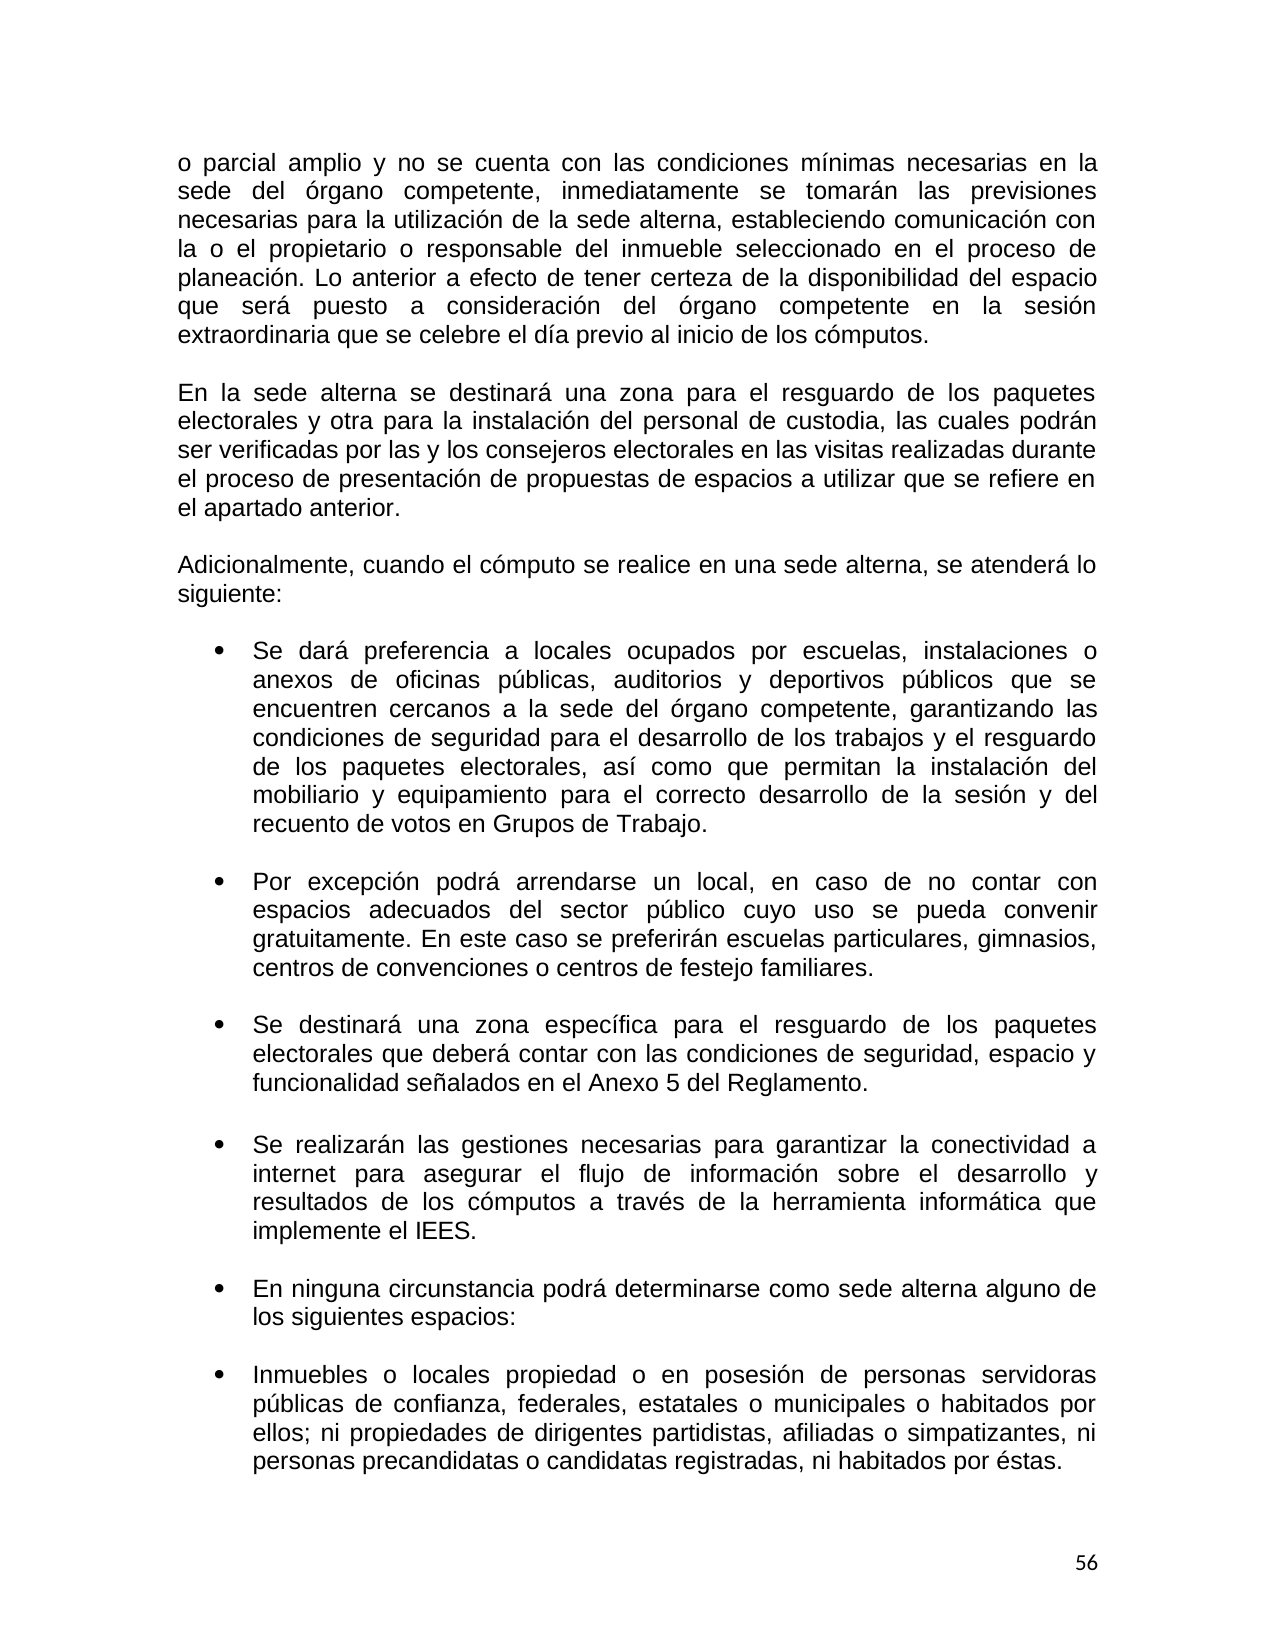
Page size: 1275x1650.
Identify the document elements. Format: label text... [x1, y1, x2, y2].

list En ninguna circunstancia podrá determinarse como sede alterna alguno de los siguientes espacios: [215, 1273, 1098, 1331]
list Se dará preferencia a locales ocupados por escuelas, instalaciones o anexos de oficinas públicas, auditorios y deportivos públicos que se encuentren cercanos a la sede del órgano competente, garantizando las condiciones de seguridad para el desarrollo de los trabajos y el resguardo de los paquetes electorales, así como que permitan la instalación del mobiliario y equipamiento para el correcto desarrollo de la sesión y del recuento de votos en Grupos de Trabajo. [215, 636, 1098, 838]
list Se destinará una zona específica para el resguardo de los paquetes electorales que deberá contar con las condiciones de seguridad, espacio y funcionalidad señalados en el Anexo 5 del Reglamento. [215, 1010, 1098, 1097]
list Inmuebles o locales propiedad o en posesión de personas servidoras públicas de confianza, federales, estatales o municipales o habitados por ellos; ni propiedades de dirigentes partidistas, afiliadas o simpatizantes, ni personas precandidatas o candidatas registradas, ni habitados por éstas. [215, 1360, 1098, 1475]
list Se realizarán las gestiones necesarias para garantizar la conectividad a internet para asegurar el flujo de información sobre el desarrollo y resultados de los cómputos a través de la herramienta informática que implemente el IEES. [215, 1130, 1098, 1245]
text En la sede alterna se destinará una zona para el resguardo de los paquetes electorales y otra para la instalación del personal de custodia, las cuales podrán ser verificadas por las y los consejeros electorales en las visitas realizadas durante el proceso de presentación de propuestas de espacios a utilizar que se refiere en el apartado anterior. [177, 378, 1098, 521]
list Por excepción podrá arrendarse un local, en caso de no contar con espacios adecuados del sector público cuyo uso se pueda convenir gratuitamente. En este caso se preferirán escuelas particulares, gimnasios, centros de convenciones o centros de festejo familiares. [215, 866, 1098, 982]
text Adicionalmente, cuando el cómputo se realice en una sede alterna, se atenderá lo siguiente: [177, 550, 1098, 608]
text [177, 148, 1098, 349]
